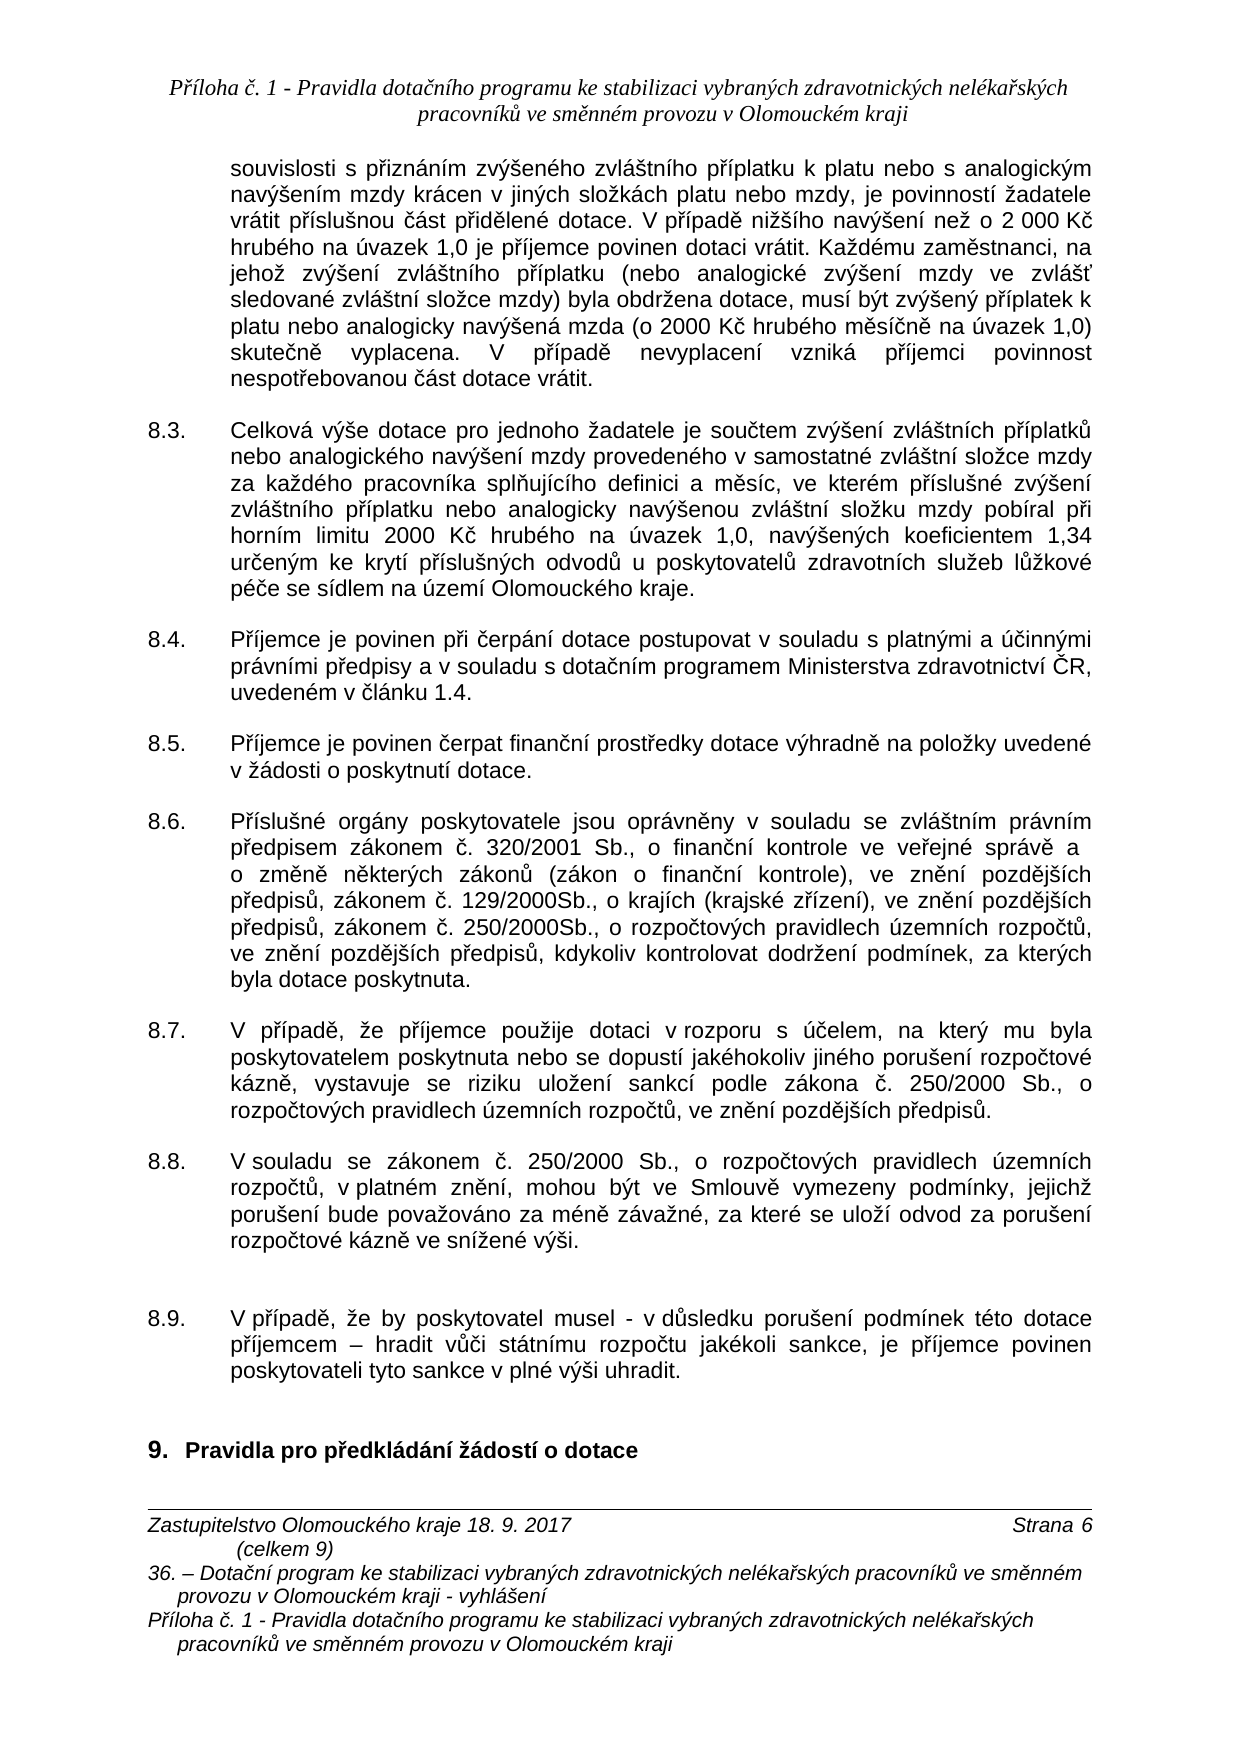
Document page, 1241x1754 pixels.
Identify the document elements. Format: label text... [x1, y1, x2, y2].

list Příjemce je povinen při čerpání dotace postupovat v souladu s platnými a účinnými právními předpisy a v souladu s dotačním programem Ministerstva zdravotnictví ČR, uvedeném v článku 1.4. [148, 626, 1092, 705]
list V případě, že příjemce použije dotaci v rozporu s účelem, na který mu byla poskytovatelem poskytnuta nebo se dopustí jakéhokoliv jiného porušení rozpočtové kázně, vystavuje se riziku uložení sankcí podle zákona č. 250/2000 Sb., o rozpočtových pravidlech územních rozpočtů, ve znění pozdějších předpisů. [148, 1017, 1092, 1123]
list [148, 154, 1092, 392]
list Příjemce je povinen čerpat finanční prostředky dotace výhradně na položky uvedené v žádosti o poskytnutí dotace. [148, 730, 1092, 783]
list V souladu se zákonem č. 250/2000 Sb., o rozpočtových pravidlech územních rozpočtů, v platném znění, mohou být ve Smlouvě vymezeny podmínky, jejichž porušení bude považováno za méně závažné, za které se uloží odvod za porušení rozpočtové kázně ve snížené výši. [148, 1148, 1092, 1253]
list V případě, že by poskytovatel musel - v důsledku porušení podmínek této dotace příjemcem – hradit vůči státnímu rozpočtu jakékoli sankce, je příjemce povinen poskytovateli tyto sankce v plné výši uhradit. [147, 1305, 1092, 1384]
list Pravidla pro předkládání žádostí o dotace [148, 1435, 1092, 1464]
list Příslušné orgány poskytovatele jsou oprávněny v souladu se zvláštním právním předpisem zákonem č. 320/2001 Sb., o finanční kontrole ve veřejné správě a o změně některých zákonů (zákon o finanční kontrole), ve znění pozdějších předpisů, zákonem č. 129/2000Sb., o krajích (krajské zřízení), ve znění pozdějších předpisů, zákonem č. 250/2000Sb., o rozpočtových pravidlech územních rozpočtů, ve znění pozdějších předpisů, kdykoliv kontrolovat dodržení podmínek, za kterých byla dotace poskytnuta. [148, 808, 1092, 992]
list Celková výše dotace pro jednoho žadatele je součtem zvýšení zvláštních příplatků nebo analogického navýšení mzdy provedeného v samostatné zvláštní složce mzdy za každého pracovníka splňujícího definici a měsíc, ve kterém příslušné zvýšení zvláštního příplatku nebo analogicky navýšenou zvláštní složku mzdy pobíral při horním limitu 2000 Kč hrubého na úvazek 1,0, navýšených koeficientem 1,34 určeným ke krytí příslušných odvodů u poskytovatelů zdravotních služeb lůžkové péče se sídlem na území Olomouckého kraje. [148, 417, 1092, 601]
